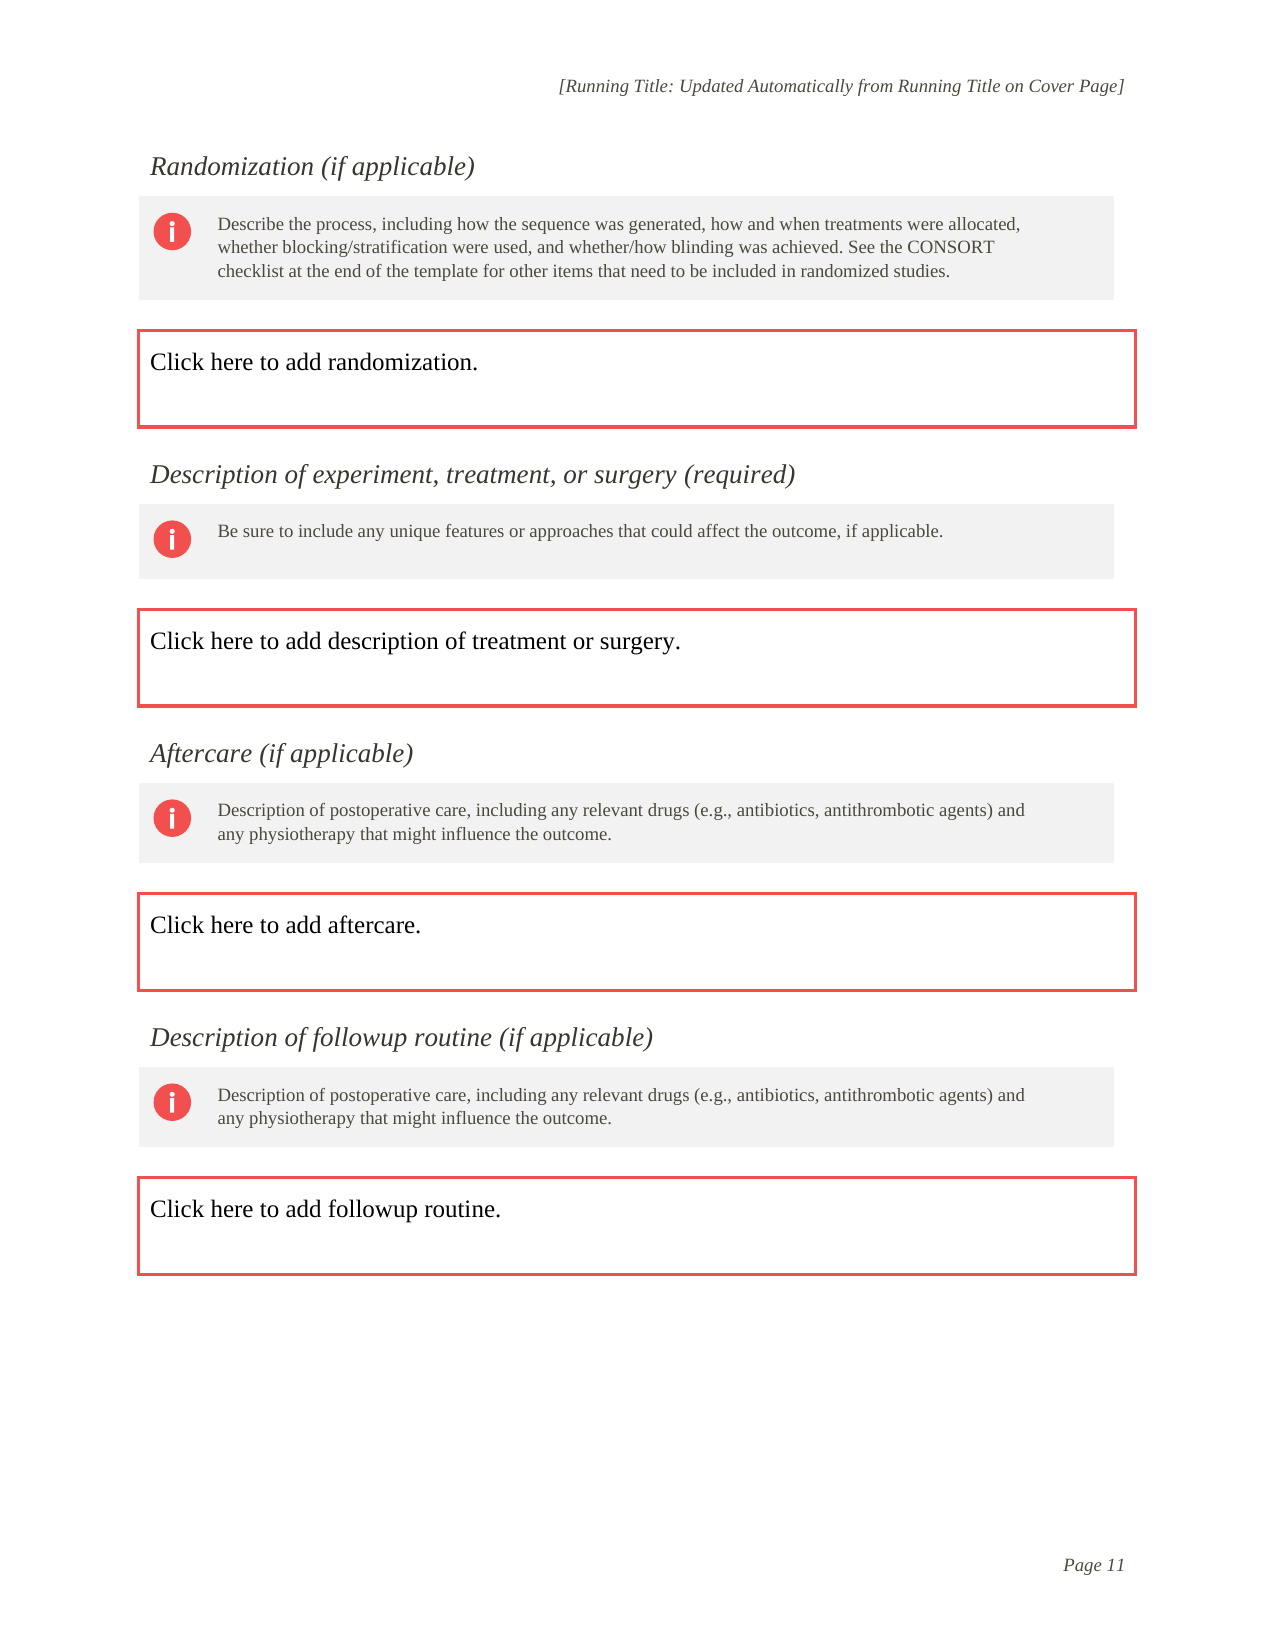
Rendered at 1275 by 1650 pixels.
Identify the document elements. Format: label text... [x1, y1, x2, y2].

table_header [140, 332, 1134, 425]
table_header [140, 895, 1134, 988]
subtitle Description of experiment, treatment, or surgery [150, 458, 1125, 489]
table_header [140, 1179, 1134, 1272]
subtitle Aftercare [150, 737, 1125, 768]
subtitle Randomization [150, 150, 1125, 181]
table_header [140, 611, 1134, 704]
subtitle Description of followup routine [150, 1021, 1125, 1052]
